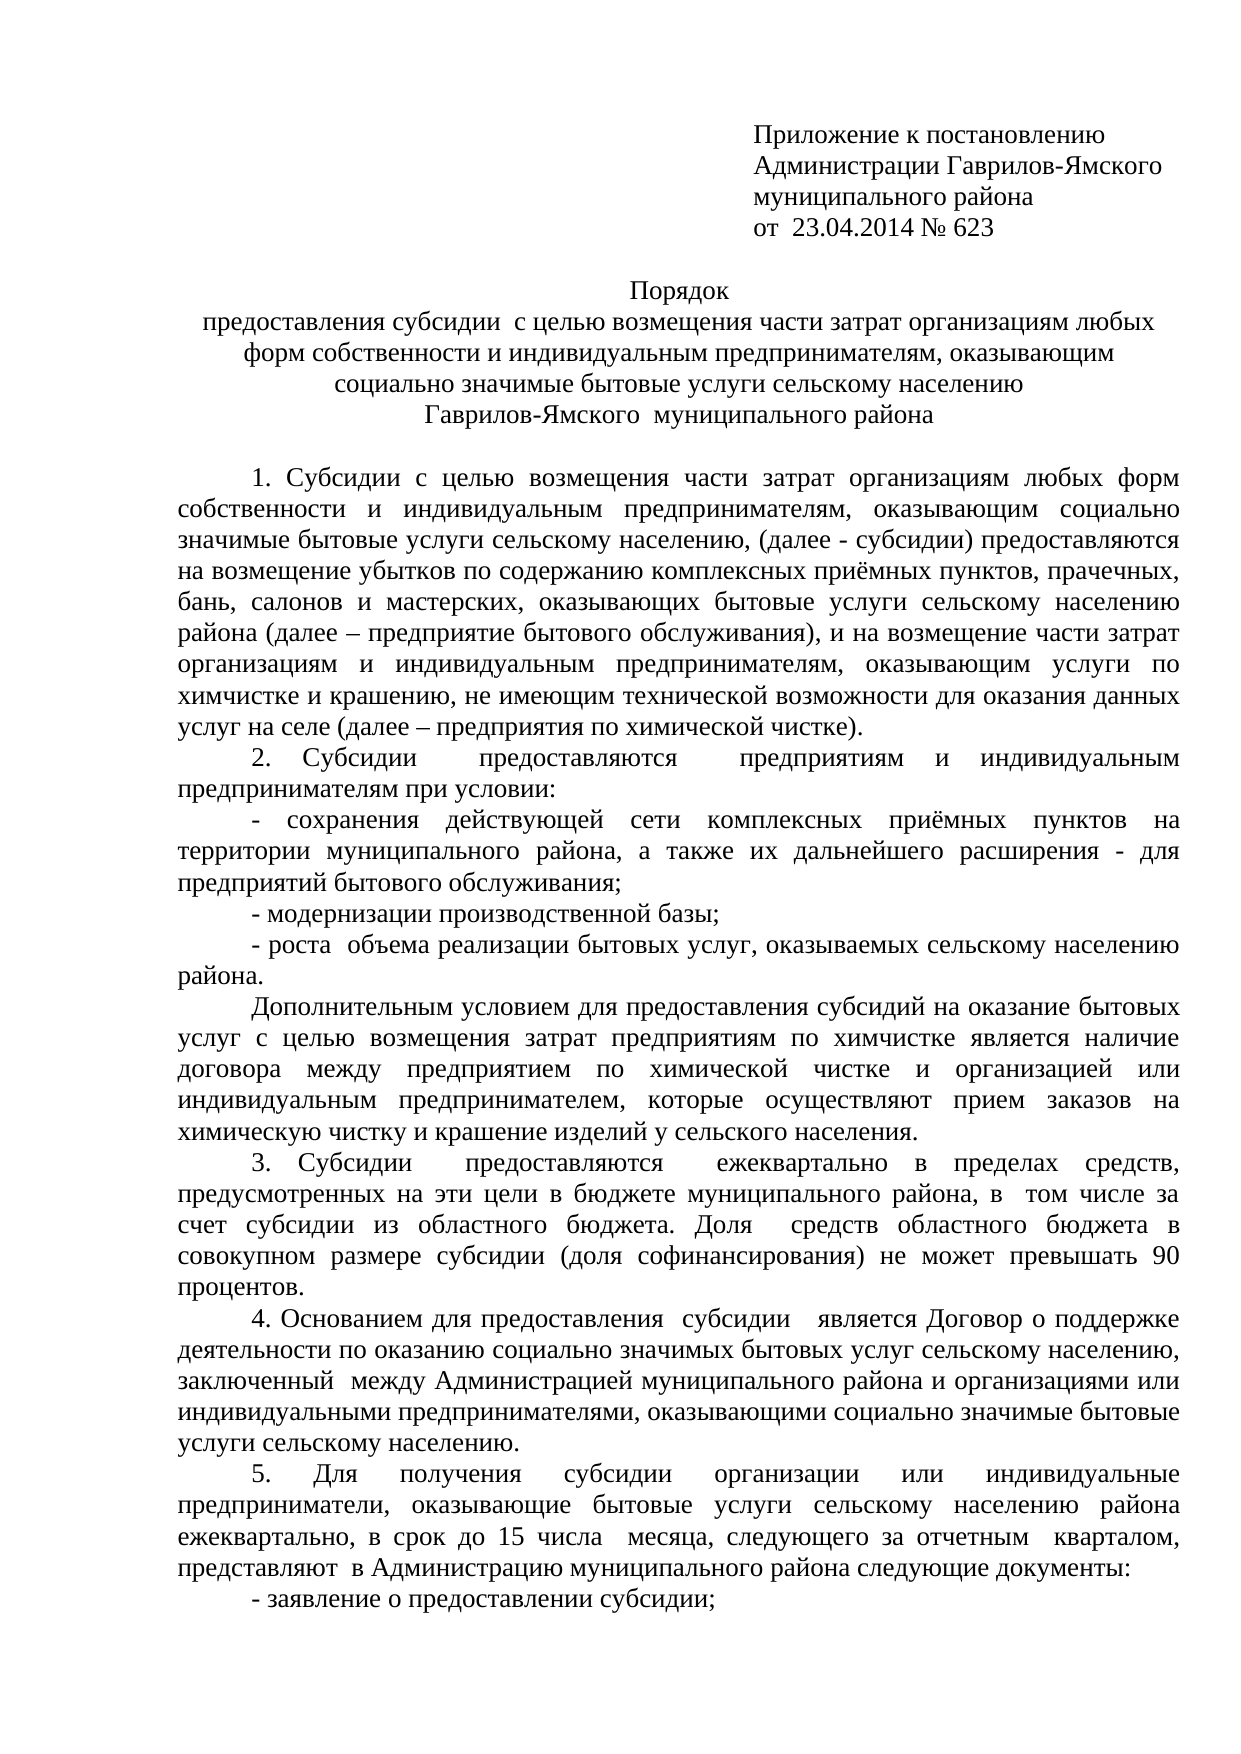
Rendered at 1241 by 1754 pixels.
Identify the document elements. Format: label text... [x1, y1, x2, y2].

text от 23.04.2014 № 623 [177, 212, 1181, 243]
text муниципального района [177, 180, 1181, 212]
text - заявление о предоставлении субсидии; [177, 1582, 1181, 1613]
text - роста объема реализации бытовых услуг, оказываемых сельскому населению района. [177, 928, 1181, 990]
text Администрации Гаврилов-Ямского [177, 149, 1181, 180]
text Гаврилов-Ямского муниципального района [177, 398, 1181, 429]
text Дополнительным условием для предоставления субсидий на оказание бытовых услуг с целью возмещения затрат предприятиям по химчистке является наличие договора между предприятием по химической чистке и организацией или индивидуальным предпринимателем, которые осуществляют прием заказов на химическую чистку и крашение изделий у сельского населения. [177, 990, 1181, 1146]
text 2. Субсидии предоставляются предприятиям и индивидуальным предпринимателям при условии: [177, 741, 1181, 803]
text предоставления субсидии с целью возмещения части затрат организациям любых форм собственности и индивидуальным предпринимателям, оказывающим социально значимые бытовые услуги сельскому населению [177, 305, 1181, 398]
text 4. Основанием для предоставления субсидии является Договор о поддержке деятельности по оказанию социально значимых бытовых услуг сельскому населению, заключенный между Администрацией муниципального района и организациями или индивидуальными предпринимателями, оказывающими социально значимые бытовые услуги сельскому населению. [177, 1302, 1181, 1457]
text - сохранения действующей сети комплексных приёмных пунктов на территории муниципального района, а также их дальнейшего расширения - для предприятий бытового обслуживания; [177, 803, 1181, 897]
text - модернизации производственной базы; [177, 897, 1181, 928]
text 1. Субсидии с целью возмещения части затрат организациям любых форм собственности и индивидуальным предпринимателям, оказывающим социально значимые бытовые услуги сельскому населению, (далее - субсидии) предоставляются на возмещение убытков по содержанию комплексных приёмных пунктов, прачечных, бань, салонов и мастерских, оказывающих бытовые услуги сельскому населению района (далее – предприятие бытового обслуживания), и на возмещение части затрат организациям и индивидуальным предпринимателям, оказывающим услуги по химчистке и крашению, не имеющим технической возможности для оказания данных услуг на селе (далее – предприятия по химической чистке). [177, 461, 1181, 741]
text 3. Субсидии предоставляются ежеквартально в пределах средств, предусмотренных на эти цели в бюджете муниципального района, в том числе за счет субсидии из областного бюджета. Доля средств областного бюджета в совокупном размере субсидии (доля софинансирования) не может превышать 90 процентов. [177, 1146, 1181, 1302]
text 5. Для получения субсидии организации или индивидуальные предприниматели, оказывающие бытовые услуги сельскому населению района ежеквартально, в срок до 15 числа месяца, следующего за отчетным кварталом, представляют в Администрацию муниципального района следующие документы: [177, 1457, 1181, 1582]
text Приложение к постановлению [177, 118, 1181, 149]
text Порядок [177, 274, 1181, 305]
